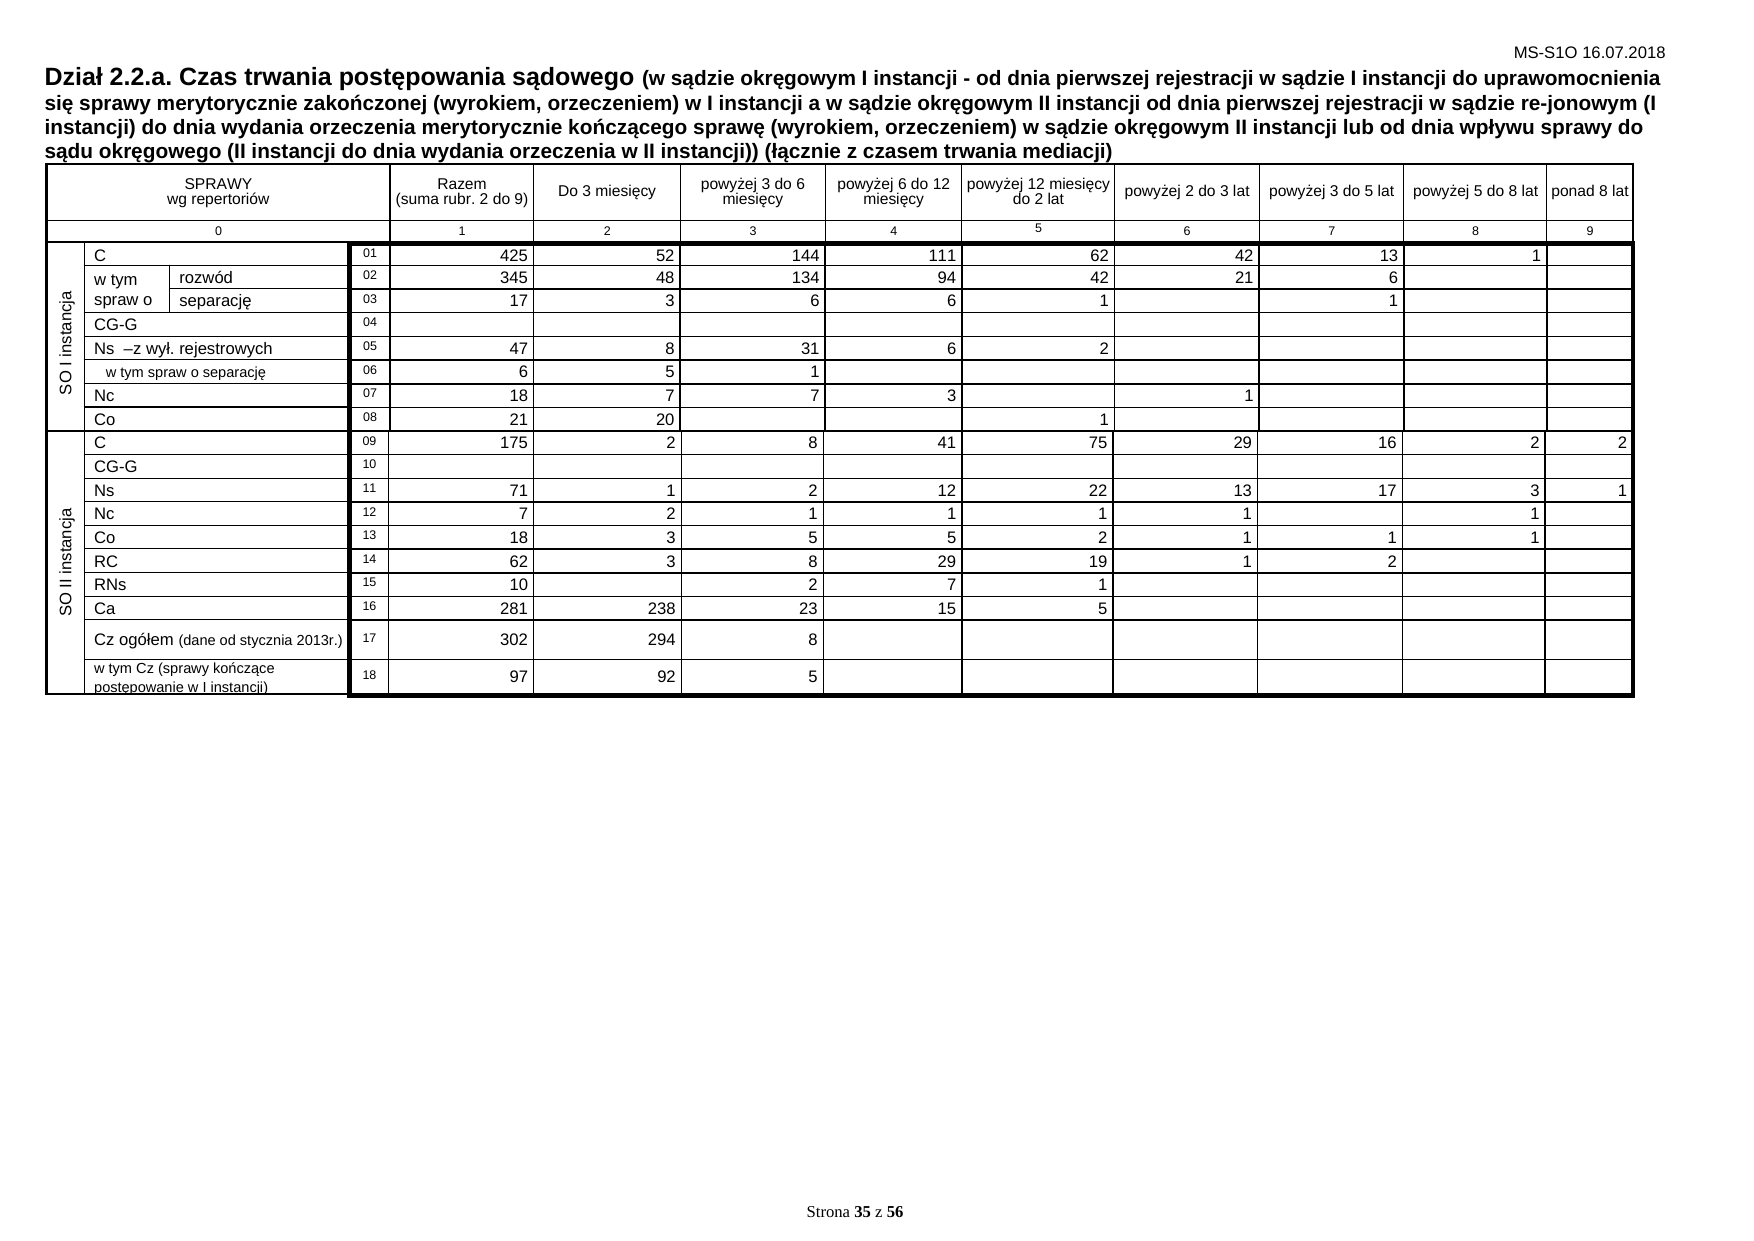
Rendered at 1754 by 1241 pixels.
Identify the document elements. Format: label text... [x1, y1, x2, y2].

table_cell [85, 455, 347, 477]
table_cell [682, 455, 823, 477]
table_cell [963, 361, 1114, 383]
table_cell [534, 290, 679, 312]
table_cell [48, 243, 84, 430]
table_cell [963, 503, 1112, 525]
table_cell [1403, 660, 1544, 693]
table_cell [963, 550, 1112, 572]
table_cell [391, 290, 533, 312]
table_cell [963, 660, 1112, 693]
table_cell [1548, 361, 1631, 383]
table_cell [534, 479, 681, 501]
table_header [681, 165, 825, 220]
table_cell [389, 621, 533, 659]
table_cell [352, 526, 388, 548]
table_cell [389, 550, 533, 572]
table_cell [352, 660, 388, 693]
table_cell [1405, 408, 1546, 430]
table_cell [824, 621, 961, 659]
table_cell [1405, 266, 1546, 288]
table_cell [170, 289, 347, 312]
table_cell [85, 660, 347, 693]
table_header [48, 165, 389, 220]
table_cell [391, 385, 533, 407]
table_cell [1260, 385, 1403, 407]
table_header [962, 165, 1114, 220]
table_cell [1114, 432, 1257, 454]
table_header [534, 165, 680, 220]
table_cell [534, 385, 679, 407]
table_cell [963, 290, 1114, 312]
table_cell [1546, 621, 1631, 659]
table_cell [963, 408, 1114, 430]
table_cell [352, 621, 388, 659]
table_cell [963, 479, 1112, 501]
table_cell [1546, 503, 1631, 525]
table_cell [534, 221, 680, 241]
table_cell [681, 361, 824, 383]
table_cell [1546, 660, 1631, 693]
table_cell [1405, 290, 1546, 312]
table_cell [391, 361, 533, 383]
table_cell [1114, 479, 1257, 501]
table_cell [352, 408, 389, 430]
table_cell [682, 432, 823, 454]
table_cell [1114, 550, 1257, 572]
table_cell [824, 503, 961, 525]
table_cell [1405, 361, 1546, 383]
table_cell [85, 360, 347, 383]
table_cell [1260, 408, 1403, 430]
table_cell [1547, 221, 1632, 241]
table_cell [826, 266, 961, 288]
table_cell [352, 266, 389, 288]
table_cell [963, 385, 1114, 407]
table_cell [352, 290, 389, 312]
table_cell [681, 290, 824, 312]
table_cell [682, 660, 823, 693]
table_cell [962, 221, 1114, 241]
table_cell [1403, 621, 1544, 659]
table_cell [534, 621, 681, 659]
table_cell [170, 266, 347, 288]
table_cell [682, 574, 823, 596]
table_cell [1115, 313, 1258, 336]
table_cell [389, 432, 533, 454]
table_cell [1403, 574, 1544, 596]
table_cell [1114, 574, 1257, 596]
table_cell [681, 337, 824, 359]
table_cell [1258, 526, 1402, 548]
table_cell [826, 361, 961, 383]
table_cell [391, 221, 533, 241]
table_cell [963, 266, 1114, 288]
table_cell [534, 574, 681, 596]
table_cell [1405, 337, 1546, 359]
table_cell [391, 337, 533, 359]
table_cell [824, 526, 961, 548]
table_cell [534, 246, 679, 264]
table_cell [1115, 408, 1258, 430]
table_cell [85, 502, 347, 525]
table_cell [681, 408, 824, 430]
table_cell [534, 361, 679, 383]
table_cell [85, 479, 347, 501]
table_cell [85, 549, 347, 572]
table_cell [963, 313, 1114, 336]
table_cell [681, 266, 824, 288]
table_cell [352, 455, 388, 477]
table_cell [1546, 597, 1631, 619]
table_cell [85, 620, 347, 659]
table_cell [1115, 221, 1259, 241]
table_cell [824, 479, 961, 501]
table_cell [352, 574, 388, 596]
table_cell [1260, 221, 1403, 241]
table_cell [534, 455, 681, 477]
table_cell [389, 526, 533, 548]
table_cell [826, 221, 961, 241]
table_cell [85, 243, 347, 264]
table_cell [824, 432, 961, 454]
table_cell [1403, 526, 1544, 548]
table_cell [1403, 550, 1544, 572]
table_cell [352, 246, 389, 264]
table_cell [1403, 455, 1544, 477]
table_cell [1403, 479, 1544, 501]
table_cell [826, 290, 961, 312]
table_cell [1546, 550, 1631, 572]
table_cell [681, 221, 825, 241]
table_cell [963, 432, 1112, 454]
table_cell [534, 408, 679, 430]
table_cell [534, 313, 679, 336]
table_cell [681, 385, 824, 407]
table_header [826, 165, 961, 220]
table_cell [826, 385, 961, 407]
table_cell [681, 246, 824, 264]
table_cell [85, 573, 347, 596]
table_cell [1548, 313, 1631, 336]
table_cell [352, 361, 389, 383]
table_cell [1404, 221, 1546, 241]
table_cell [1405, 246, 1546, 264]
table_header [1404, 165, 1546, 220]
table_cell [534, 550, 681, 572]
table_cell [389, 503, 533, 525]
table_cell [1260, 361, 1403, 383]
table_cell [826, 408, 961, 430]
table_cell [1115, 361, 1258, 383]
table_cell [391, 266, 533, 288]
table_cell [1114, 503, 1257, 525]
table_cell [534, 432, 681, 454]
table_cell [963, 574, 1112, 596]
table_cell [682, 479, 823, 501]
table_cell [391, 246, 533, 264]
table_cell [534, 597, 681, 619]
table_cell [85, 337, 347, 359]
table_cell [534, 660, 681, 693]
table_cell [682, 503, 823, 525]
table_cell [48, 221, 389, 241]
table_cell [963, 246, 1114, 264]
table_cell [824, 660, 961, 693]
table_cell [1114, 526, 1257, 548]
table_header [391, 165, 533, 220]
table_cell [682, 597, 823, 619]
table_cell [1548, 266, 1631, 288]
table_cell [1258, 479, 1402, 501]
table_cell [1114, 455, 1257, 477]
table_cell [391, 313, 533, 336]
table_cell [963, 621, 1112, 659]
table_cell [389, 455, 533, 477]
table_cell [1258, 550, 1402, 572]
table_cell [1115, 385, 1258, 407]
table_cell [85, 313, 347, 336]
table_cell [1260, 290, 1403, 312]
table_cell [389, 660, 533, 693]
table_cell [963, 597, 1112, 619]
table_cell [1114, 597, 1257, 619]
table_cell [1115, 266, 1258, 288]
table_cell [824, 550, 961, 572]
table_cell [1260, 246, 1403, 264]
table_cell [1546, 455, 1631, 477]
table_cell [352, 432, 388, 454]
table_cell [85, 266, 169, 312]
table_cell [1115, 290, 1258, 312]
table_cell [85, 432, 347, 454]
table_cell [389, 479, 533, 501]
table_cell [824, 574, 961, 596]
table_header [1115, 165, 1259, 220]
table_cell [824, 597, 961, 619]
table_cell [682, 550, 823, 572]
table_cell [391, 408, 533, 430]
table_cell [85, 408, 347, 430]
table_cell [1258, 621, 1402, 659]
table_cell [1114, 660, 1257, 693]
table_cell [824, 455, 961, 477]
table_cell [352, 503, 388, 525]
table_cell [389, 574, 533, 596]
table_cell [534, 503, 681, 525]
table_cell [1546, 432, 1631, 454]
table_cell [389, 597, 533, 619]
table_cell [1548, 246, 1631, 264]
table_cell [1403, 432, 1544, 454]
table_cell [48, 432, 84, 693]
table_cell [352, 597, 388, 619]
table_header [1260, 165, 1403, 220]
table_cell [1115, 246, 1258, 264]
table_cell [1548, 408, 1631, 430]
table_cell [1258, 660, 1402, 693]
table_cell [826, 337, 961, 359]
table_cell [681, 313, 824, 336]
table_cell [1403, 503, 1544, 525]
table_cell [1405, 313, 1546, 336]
text Dział 2.2.a. Czas trwania postępowania sądowego (w sądzie okręgowym I instancji - od dnia pierwszej rejestracji w sądzie I instancji do uprawomocnienia się sprawy merytorycznie zakończonej (wyrokiem, orzeczeniem) w I instancji a w sądzie okręgowym II instancji od dnia pierwszej rejestracji w sądzie re-jonowym (I instancji) do dnia wydania orzeczenia merytorycznie kończącego sprawę (wyrokiem, orzeczeniem) w sądzie okręgowym II instancji lub od dnia wpływu sprawy do sądu okręgowego (II instancji do dnia wydania orzeczenia w II instancji)) (łącznie z czasem trwania mediacji) [44, 62, 1665, 163]
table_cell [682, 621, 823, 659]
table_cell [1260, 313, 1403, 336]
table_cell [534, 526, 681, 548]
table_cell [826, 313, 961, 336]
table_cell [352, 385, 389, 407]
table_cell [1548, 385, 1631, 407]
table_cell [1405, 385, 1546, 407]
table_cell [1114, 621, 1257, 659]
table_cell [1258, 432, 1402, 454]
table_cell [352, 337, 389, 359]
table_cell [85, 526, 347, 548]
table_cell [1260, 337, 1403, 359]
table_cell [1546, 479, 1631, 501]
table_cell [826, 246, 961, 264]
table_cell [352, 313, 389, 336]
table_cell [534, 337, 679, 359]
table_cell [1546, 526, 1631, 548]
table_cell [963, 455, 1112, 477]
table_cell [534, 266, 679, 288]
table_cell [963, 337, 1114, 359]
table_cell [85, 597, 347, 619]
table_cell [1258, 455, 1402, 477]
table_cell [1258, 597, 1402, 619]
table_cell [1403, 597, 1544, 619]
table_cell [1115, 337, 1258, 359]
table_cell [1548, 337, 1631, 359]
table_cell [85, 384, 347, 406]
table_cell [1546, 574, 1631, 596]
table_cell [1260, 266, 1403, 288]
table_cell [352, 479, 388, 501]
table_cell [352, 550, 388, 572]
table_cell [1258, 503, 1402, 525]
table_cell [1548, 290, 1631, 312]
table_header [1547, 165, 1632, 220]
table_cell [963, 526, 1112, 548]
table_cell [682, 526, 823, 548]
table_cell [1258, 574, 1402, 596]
